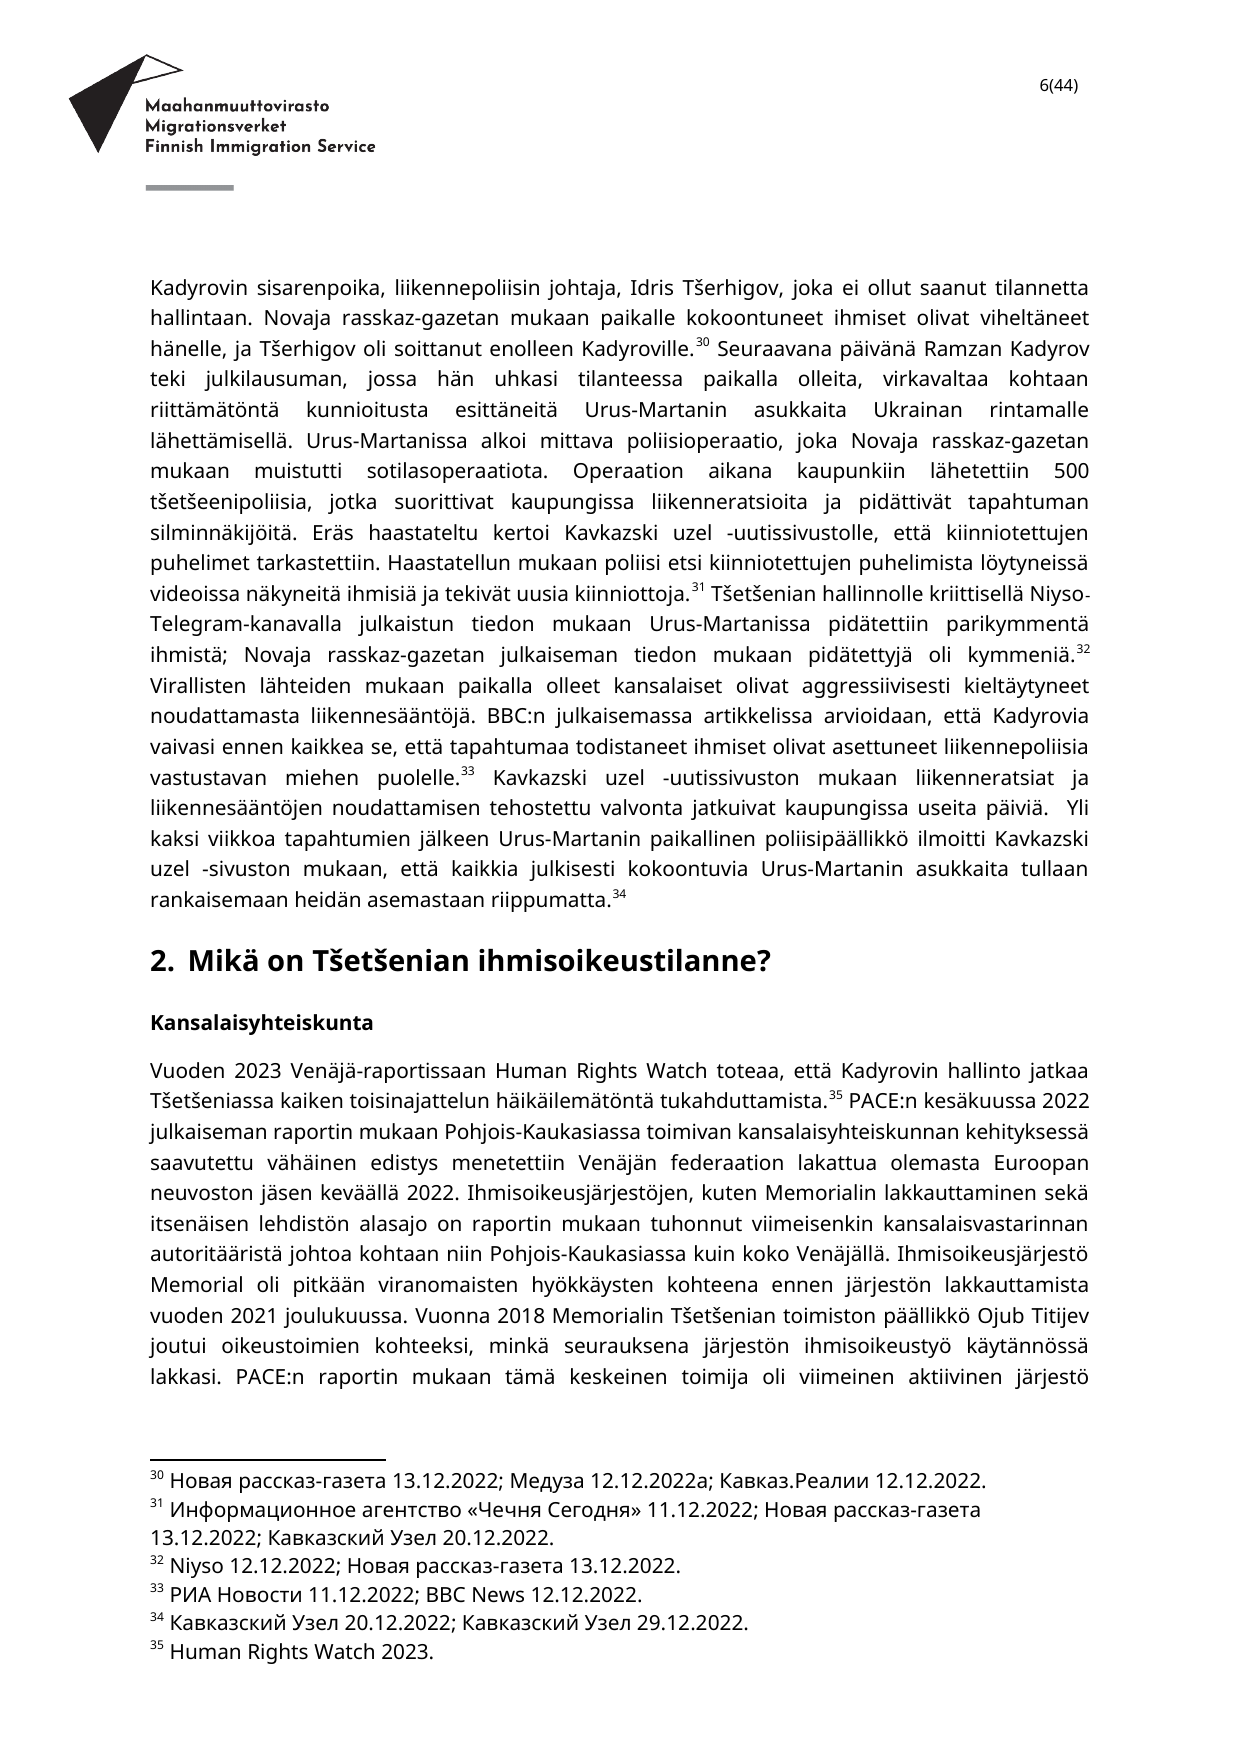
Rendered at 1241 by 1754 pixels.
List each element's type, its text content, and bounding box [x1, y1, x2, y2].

text Kansalaisyhteiskunta [150, 1008, 1090, 1037]
subtitle Mikä on Tšetšenian ihmisoikeustilanne? [150, 941, 1090, 980]
picture [68, 54, 376, 191]
